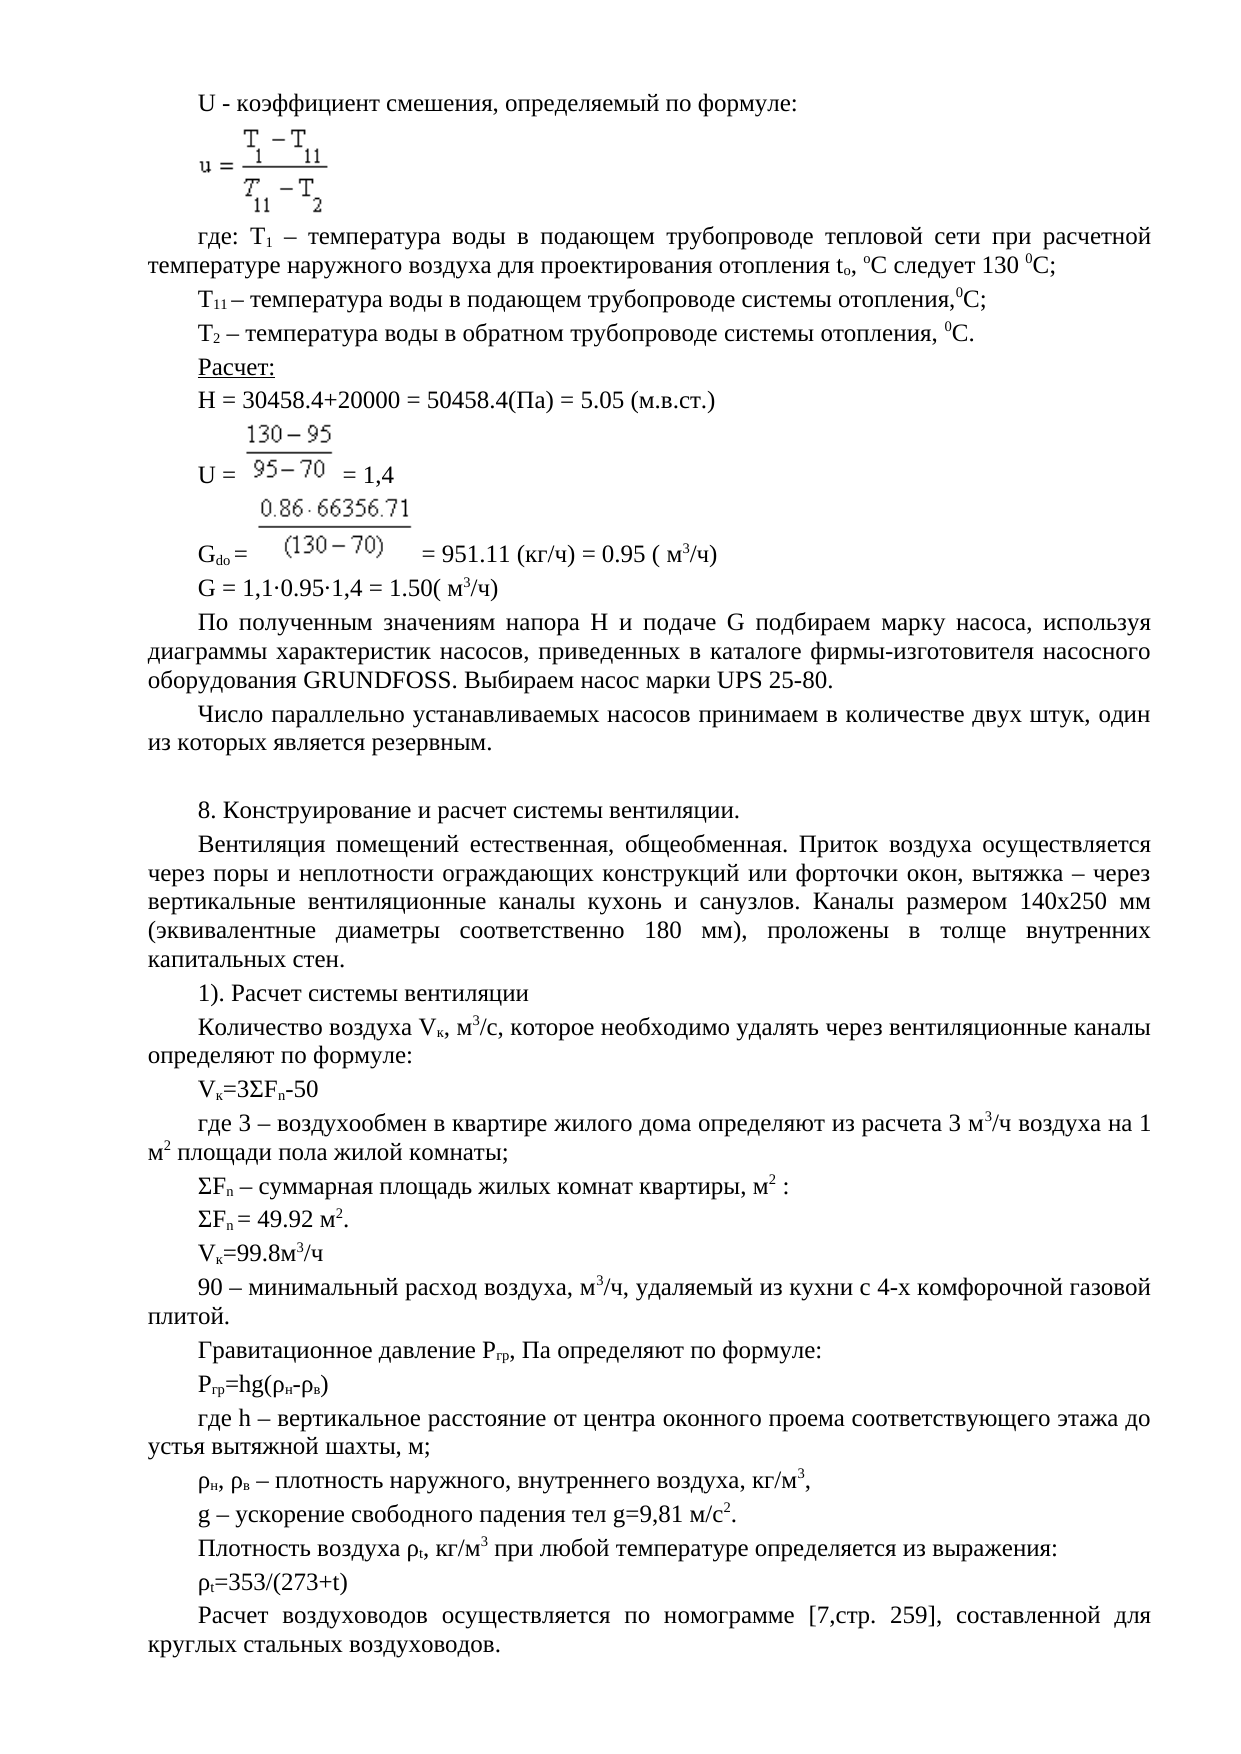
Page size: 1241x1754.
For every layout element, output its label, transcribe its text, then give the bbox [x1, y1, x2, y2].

text Вентиляция помещений естественная, общеобменная. Приток воздуха осуществляется через поры и неплотности ограждающих конструкций или форточки окон, вытяжка – через вертикальные вентиляционные каналы кухонь и санузлов. Каналы размером 140х250 мм (эквивалентные диаметры соответственно 180 мм), проложены в толще внутренних капитальных стен. [148, 829, 1152, 973]
text Т2 – температура воды в обратном трубопроводе системы отопления, 0С. [148, 318, 1152, 347]
text Ргр=hg(ρн-ρв) [148, 1369, 1152, 1397]
text где: Т1 – температура воды в подающем трубопроводе тепловой сети при расчетной температуре наружного воздуха для проектирования отопления to, оС следует 130 0С; [148, 221, 1152, 279]
text ρн, ρв – плотность наружного, внутреннего воздуха, кг/м3, [148, 1465, 1152, 1494]
text Гравитационное давление Ргр, Па определяют по формуле: [148, 1335, 1152, 1364]
text 1). Расчет системы вентиляции [148, 978, 1152, 1007]
text g – ускорение свободного падения тел g=9,81 м/с2. [148, 1499, 1152, 1528]
text где h – вертикальное расстояние от центра оконного проема соответствующего этажа до устья вытяжной шахты, м; [148, 1403, 1152, 1460]
text Vк=3ΣFn-50 [148, 1074, 1152, 1103]
text По полученным значениям напора Н и подаче G подбираем марку насоса, используя диаграммы характеристик насосов, приведенных в каталоге фирмы-изготовителя насосного оборудования GRUNDFOSS. Выбираем насос марки UPS 25-80. [148, 607, 1152, 693]
picture [242, 419, 337, 484]
text Расчет: [148, 352, 1152, 380]
text где 3 – воздухообмен в квартире жилого дома определяют из расчета 3 м3/ч воздуха на 1 м2 площади пола жилой комнаты; [148, 1108, 1152, 1166]
text 90 – минимальный расход воздуха, м3/ч, удаляемый из кухни с 4-х комфорочной газовой плитой. [148, 1272, 1152, 1330]
text Расчет воздуховодов осуществляется по номограмме [7,стр. 259], составленной для круглых стальных воздуховодов. [148, 1601, 1152, 1658]
text ΣFn – суммарная площадь жилых комнат квартиры, м2 : [148, 1171, 1152, 1199]
text ρt=353/(273+t) [148, 1567, 1152, 1596]
text 8. Конструирование и расчет системы вентиляции. [148, 795, 1152, 824]
picture [197, 122, 334, 217]
text Количество воздуха Vк, м3/с, которое необходимо удалять через вентиляционные каналы определяют по формуле: [148, 1012, 1152, 1069]
text G = 1,1·0.95·1,4 = 1.50( м3/ч) [148, 573, 1152, 602]
text Vк=99.8м3/ч [148, 1238, 1152, 1267]
text Η = 30458.4+20000 = 50458.4(Па) = 5.05 (м.в.ст.) [148, 386, 1152, 414]
text ΣFn = 49.92 м2. [148, 1204, 1152, 1233]
text Число параллельно устанавливаемых насосов принимаем в количестве двух штук, один из которых является резервным. [148, 699, 1152, 756]
text U = = 1,4 [148, 419, 1152, 489]
text Плотность воздуха ρt, кг/м3 при любой температуре определяется из выражения: [148, 1533, 1152, 1562]
picture [254, 493, 416, 563]
text U - коэффициент смешения, определяемый по формуле: [148, 88, 1152, 117]
text Т11 – температура воды в подающем трубопроводе системы отопления,0С; [148, 284, 1152, 313]
text Gdo = = 951.11 (кг/ч) = 0.95 ( м3/ч) [148, 494, 1152, 568]
